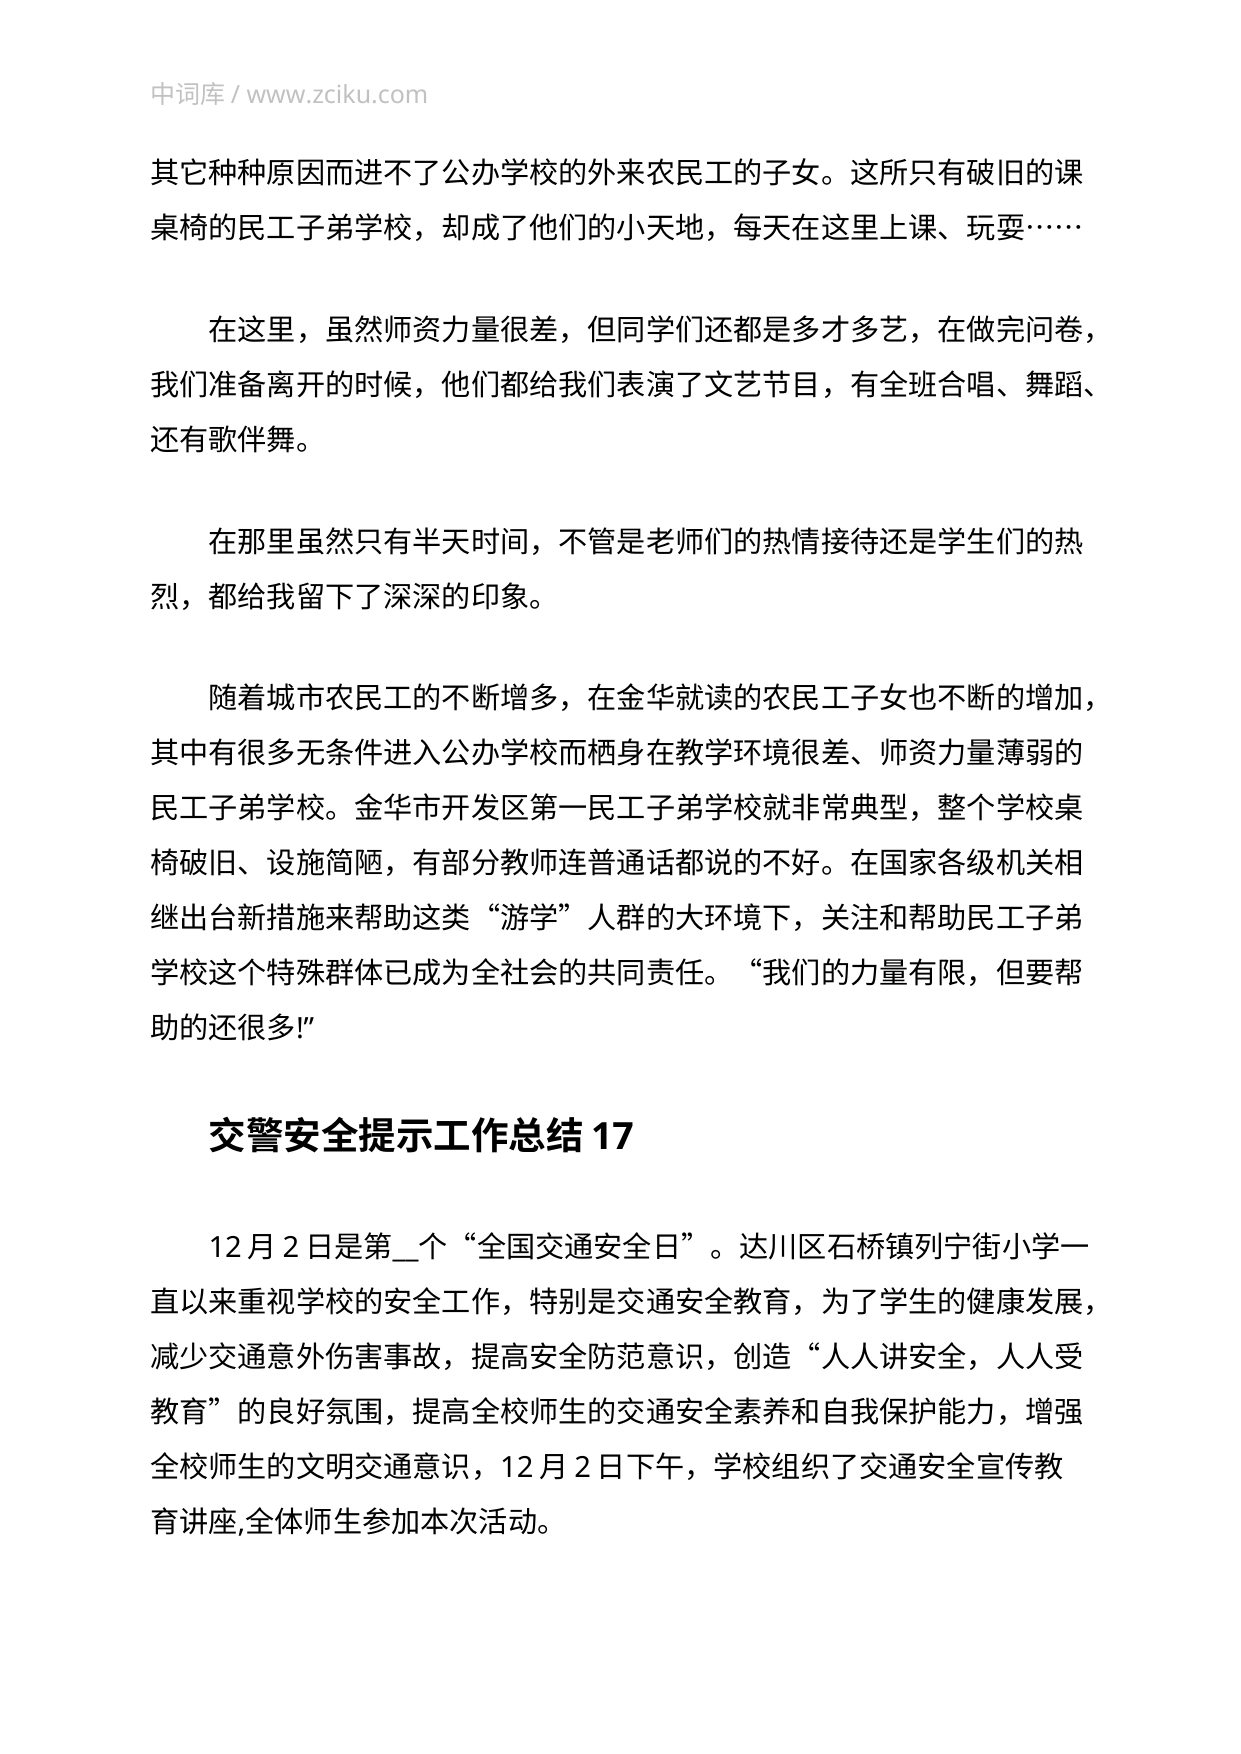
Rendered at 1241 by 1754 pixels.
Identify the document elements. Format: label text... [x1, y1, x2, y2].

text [150, 150, 1090, 247]
text 随着城市农民工的不断增多，在金华就读的农民工子女也不断的增加，其中有很多无条件进入公办学校而栖身在教学环境很差、师资力量薄弱的民工子弟学校。金华市开发区第一民工子弟学校就非常典型，整个学校桌椅破旧、设施简陋，有部分教师连普通话都说的不好。在国家各级机关相继出台新措施来帮助这类“游学”人群的大环境下，关注和帮助民工子弟学校这个特殊群体已成为全社会的共同责任。“我们的力量有限，但要帮助的还很多!” [150, 675, 1090, 1047]
text 在这里，虽然师资力量很差，但同学们还都是多才多艺，在做完问卷，我们准备离开的时候，他们都给我们表演了文艺节目，有全班合唱、舞蹈、还有歌伴舞。 [150, 307, 1090, 459]
text 交警安全提示工作总结17 [150, 1106, 1090, 1161]
text 12月2日是第__个“全国交通安全日”。达川区石桥镇列宁街小学一直以来重视学校的安全工作，特别是交通安全教育，为了学生的健康发展，减少交通意外伤害事故，提高安全防范意识，创造“人人讲安全，人人受教育”的良好氛围，提高全校师生的交通安全素养和自我保护能力，增强全校师生的文明交通意识，12月2日下午，学校组织了交通安全宣传教育讲座,全体师生参加本次活动。 [150, 1224, 1090, 1541]
text 在那里虽然只有半天时间，不管是老师们的热情接待还是学生们的热烈，都给我留下了深深的印象。 [150, 518, 1090, 615]
